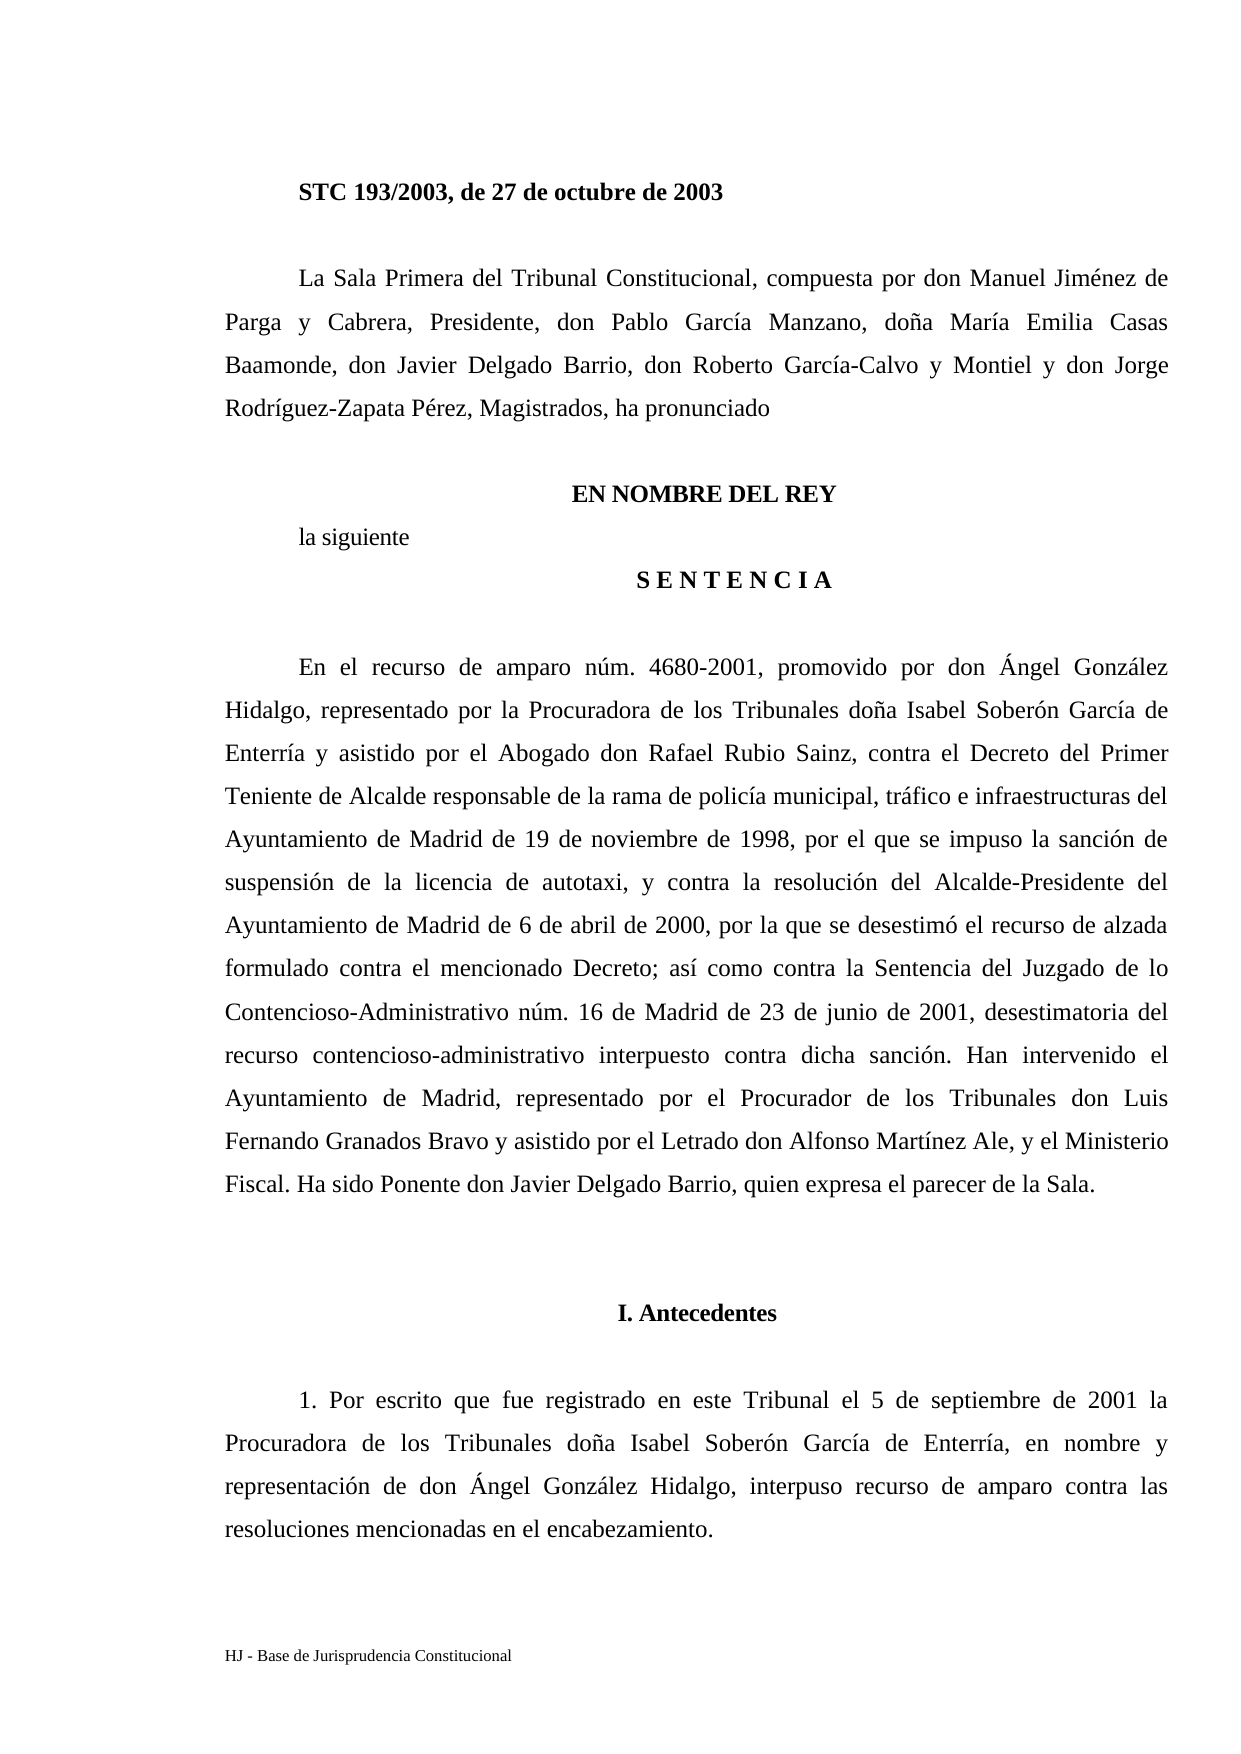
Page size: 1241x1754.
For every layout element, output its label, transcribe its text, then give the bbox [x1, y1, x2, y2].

text EN NOMBRE DEL REY [224, 479, 1110, 508]
text En el recurso de amparo núm. 4680-2001, promovido por don Ángel González Hidalgo, representado por la Procuradora de los Tribunales doña Isabel Soberón García de Enterría y asistido por el Abogado don Rafael Rubio Sainz, contra el Decreto del Primer Teniente de Alcalde responsable de la rama de policía municipal, tráfico e infraestructuras del Ayuntamiento de Madrid de 19 de noviembre de 1998, por el que se impuso la sanción de suspensión de la licencia de autotaxi, y contra la resolución del Alcalde-Presidente del Ayuntamiento de Madrid de 6 de abril de 2000, por la que se desestimó el recurso de alzada formulado contra el mencionado Decreto; así como contra la Sentencia del Juzgado de lo Contencioso-Administrativo núm. 16 de Madrid de 23 de junio de 2001, desestimatoria del recurso contencioso-administrativo interpuesto contra dicha sanción. Han intervenido el Ayuntamiento de Madrid, representado por el Procurador de los Tribunales don Luis Fernando Granados Bravo y asistido por el Letrado don Alfonso Martínez Ale, y el Ministerio Fiscal. Ha sido Ponente don Javier Delgado Barrio, quien expresa el parecer de la Sala. [224, 652, 1169, 1198]
text I. Antecedentes [224, 1298, 1169, 1327]
text STC 193/2003, de 27 de octubre de 2003 [224, 177, 1169, 206]
text La Sala Primera del Tribunal Constitucional, compuesta por don Manuel Jiménez de Parga y Cabrera, Presidente, don Pablo García Manzano, doña María Emilia Casas Baamonde, don Javier Delgado Barrio, don Roberto García-Calvo y Montiel y don Jorge Rodríguez-Zapata Pérez, Magistrados, ha pronunciado [224, 263, 1169, 422]
text 1. Por escrito que fue registrado en este Tribunal el 5 de septiembre de 2001 la Procuradora de los Tribunales doña Isabel Soberón García de Enterría, en nombre y representación de don Ángel González Hidalgo, interpuso recurso de amparo contra las resoluciones mencionadas en el encabezamiento. [224, 1385, 1169, 1543]
text la siguiente [224, 522, 1110, 551]
text S E N T E N C I A [224, 565, 1169, 594]
